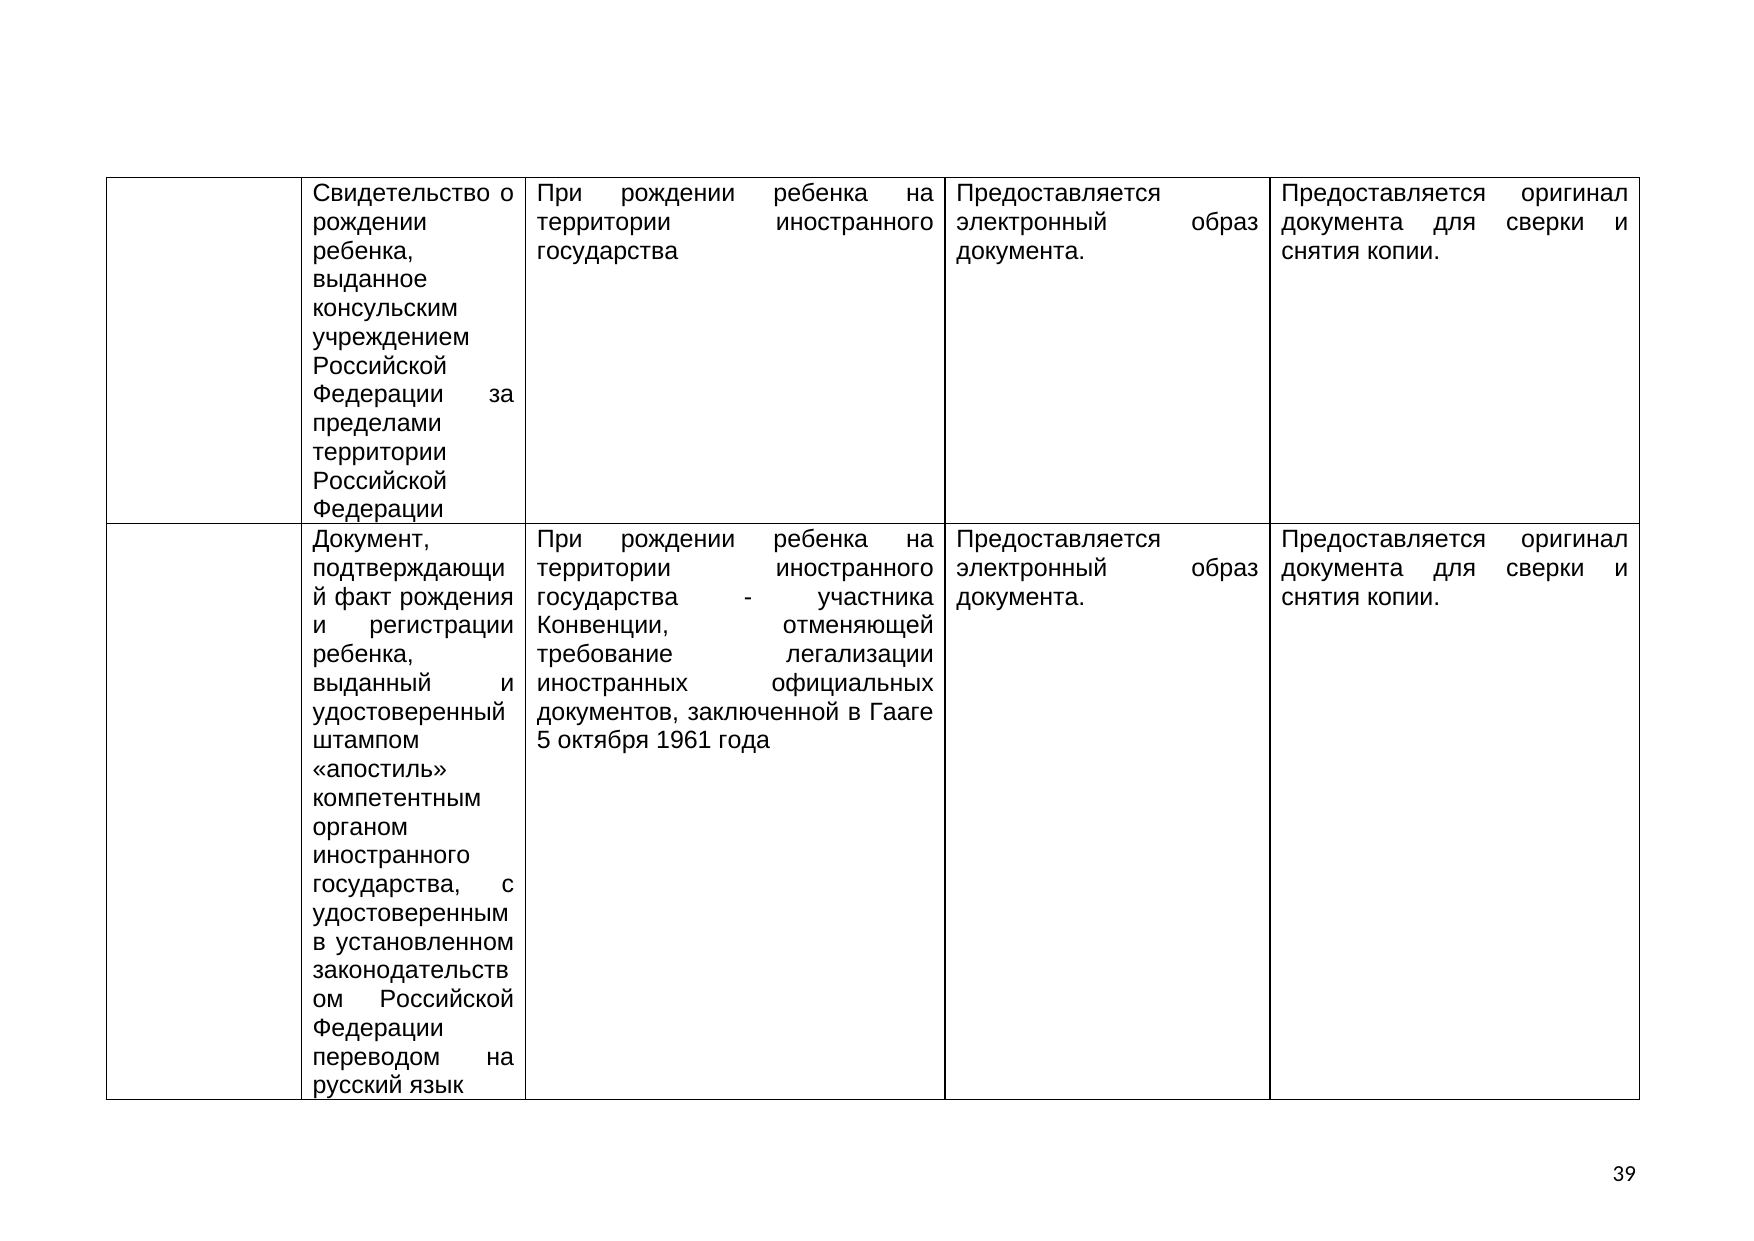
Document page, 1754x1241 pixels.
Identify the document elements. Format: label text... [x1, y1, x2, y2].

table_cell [1271, 178, 1639, 523]
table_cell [946, 524, 1269, 1099]
table_cell Документ, подтверждающий факт рождения и регистрации ребенка, выданный и удостоверенный штампом «апостиль» компетентным органом иностранного государства, с удостоверенным в установленном законодательством Российской Федерации переводом на русский язык [302, 524, 525, 1099]
table_cell При рождении ребенка на территории иностранного государства [526, 178, 944, 523]
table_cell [1271, 524, 1639, 1099]
table_cell Свидетельство о рождении ребенка, выданное консульским учреждением Российской Федерации за пределами территории Российской Федерации [302, 178, 525, 523]
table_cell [107, 178, 301, 523]
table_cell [946, 178, 1269, 523]
table_cell При рождении ребенка на территории иностранного государства - участника Конвенции, отменяющей требование легализации иностранных официальных документов, заключенной в Гааге 5 октября 1961 года [526, 524, 944, 1099]
table_cell [107, 524, 301, 1099]
